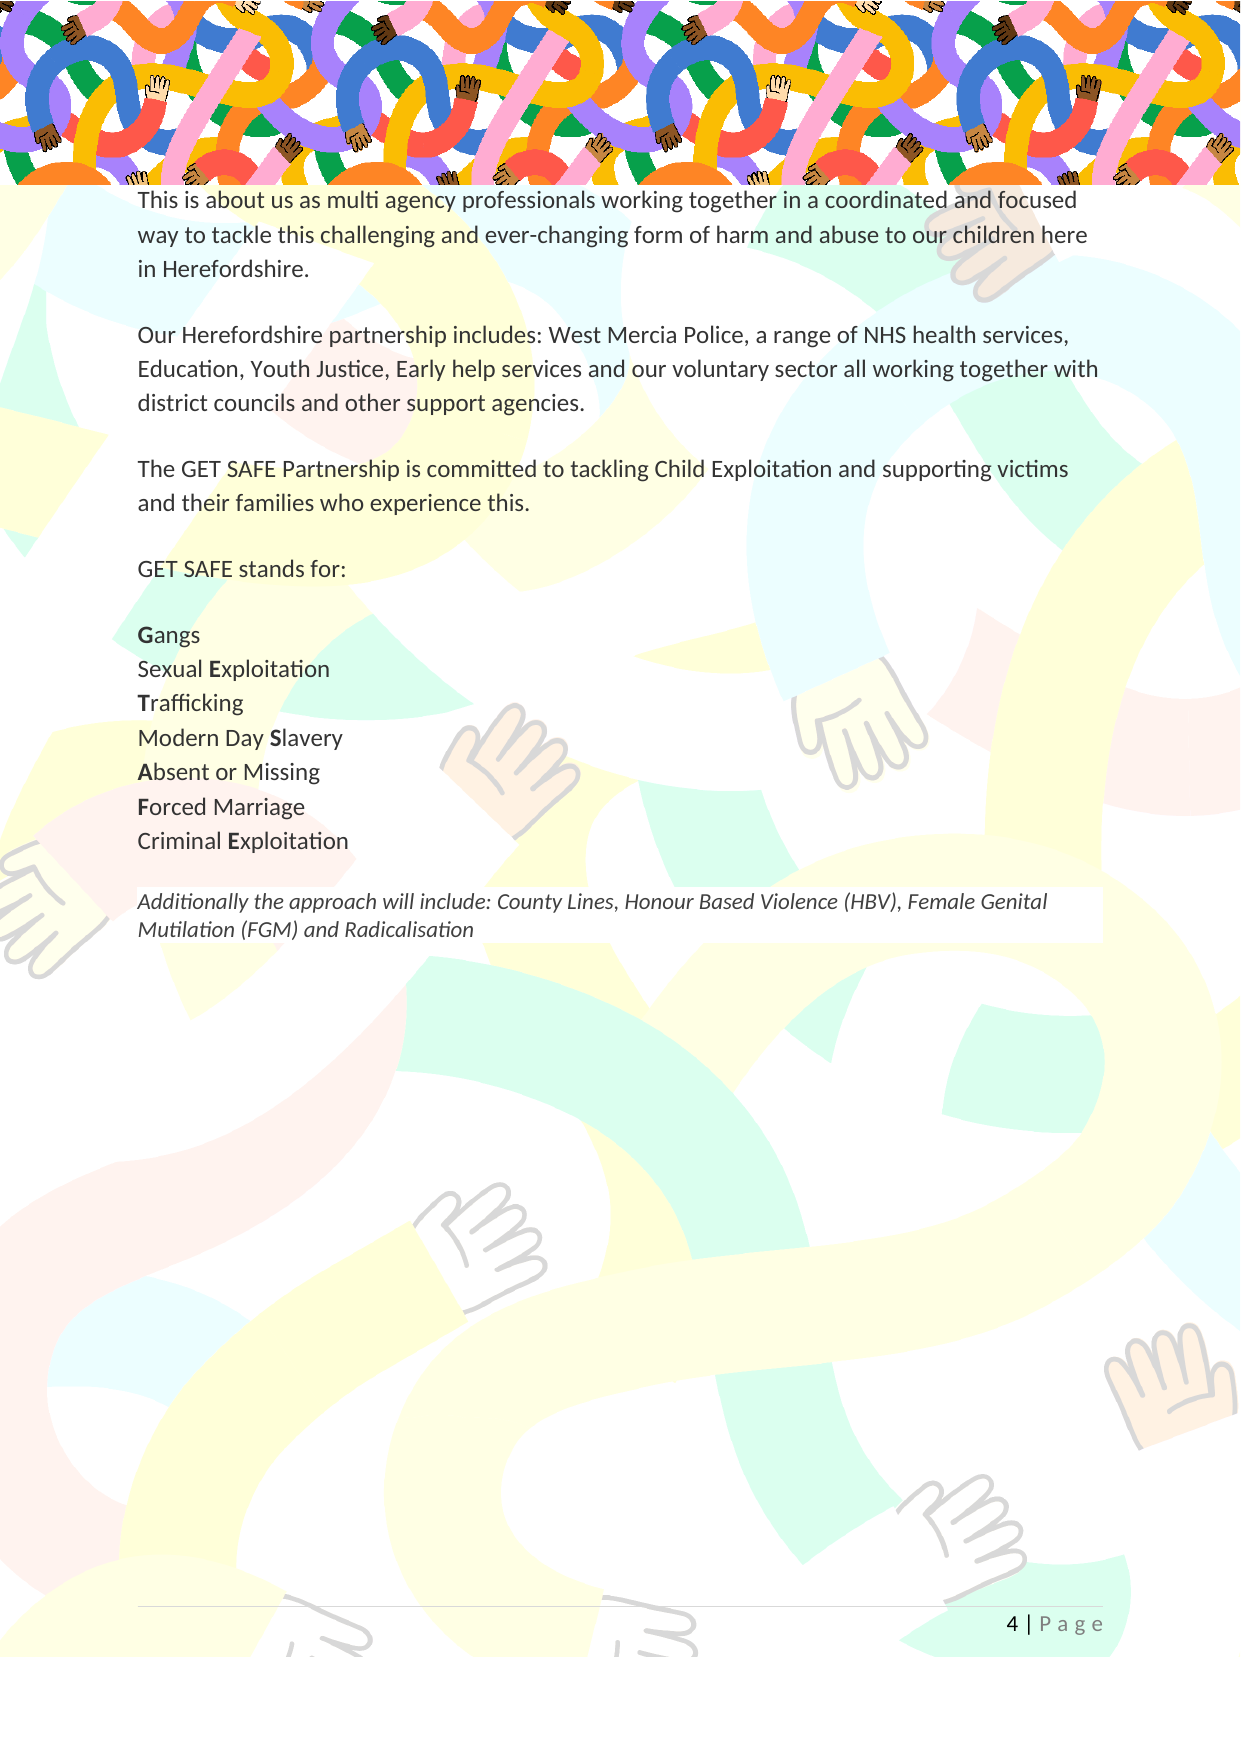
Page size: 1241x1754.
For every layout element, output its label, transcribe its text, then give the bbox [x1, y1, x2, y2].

text This is about us as multi agency professionals working together in a coordinated and focused way to tackle this challenging and ever-changing form of harm and abuse to our children here in Herefordshire. [137, 144, 1103, 284]
picture [0, 1, 1241, 185]
text GET SAFE stands for: [137, 549, 1103, 584]
text Gangs Sexual Exploitation Trafficking Modern Day Slavery Absent or Missing Forced Marriage Criminal Exploitation [137, 615, 1103, 856]
text The GET SAFE Partnership is committed to tackling Child Exploitation and supporting victims and their families who experience this. [137, 449, 1103, 518]
text Additionally the approach will include: County Lines, Honour Based Violence (HBV), Female Genital Mutilation (FGM) and Radicalisation [137, 887, 1103, 943]
text Our Herefordshire partnership includes: West Mercia Police, a range of NHS health services, Education, Youth Justice, Early help services and our voluntary sector all working together with district councils and other support agencies. [137, 315, 1103, 418]
